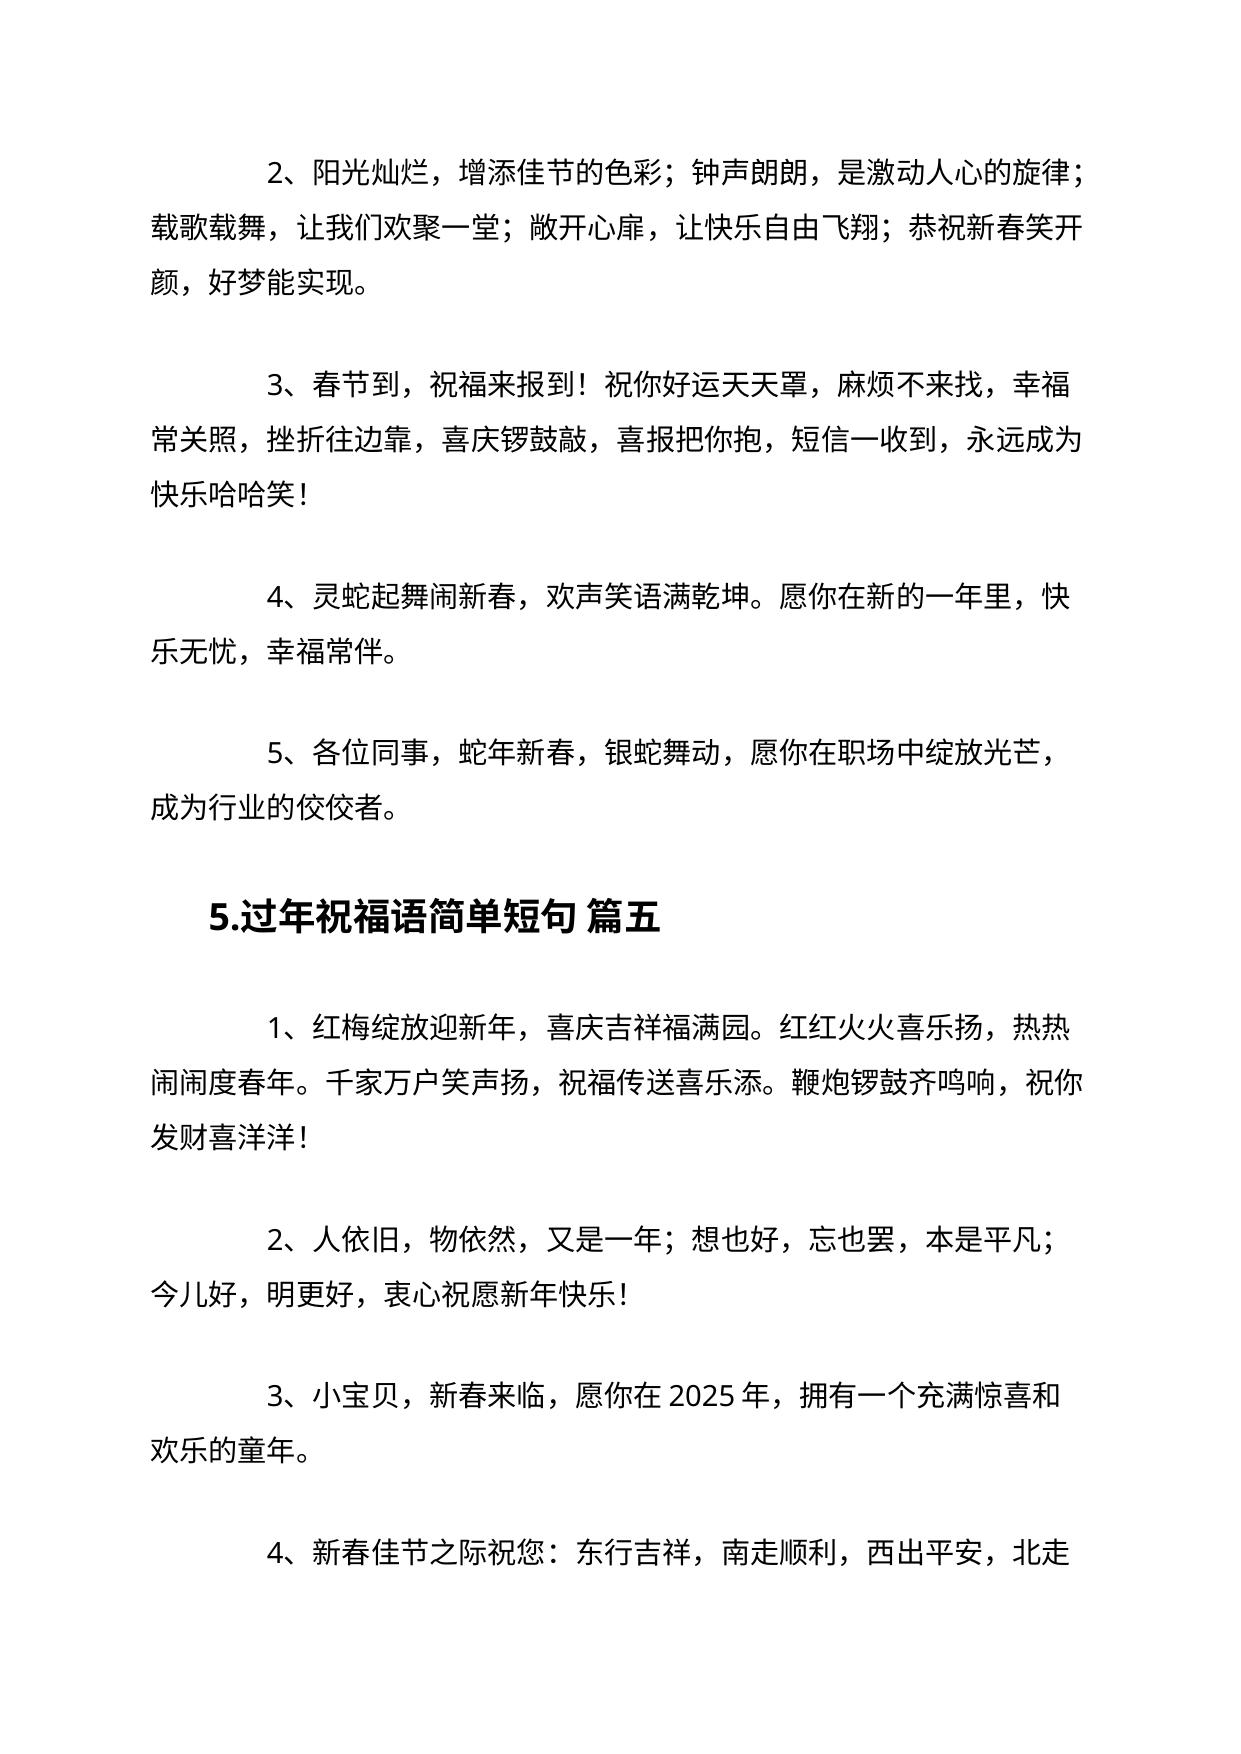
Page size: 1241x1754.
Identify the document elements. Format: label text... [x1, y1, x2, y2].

text 1、红梅绽放迎新年，喜庆吉祥福满园。红红火火喜乐扬，热热闹闹度春年。千家万户笑声扬，祝福传送喜乐添。鞭炮锣鼓齐鸣响，祝你发财喜洋洋！ [150, 1004, 1090, 1157]
text 5、各位同事，蛇年新春，银蛇舞动，愿你在职场中绽放光芒，成为行业的佼佼者。 [150, 730, 1090, 827]
text 2、阳光灿烂，增添佳节的色彩；钟声朗朗，是激动人心的旋律；载歌载舞，让我们欢聚一堂；敞开心扉，让快乐自由飞翔；恭祝新春笑开颜，好梦能实现。 [150, 150, 1090, 302]
text 2、人依旧，物依然，又是一年；想也好，忘也罢，本是平凡；今儿好，明更好，衷心祝愿新年快乐！ [150, 1216, 1090, 1313]
text 5.过年祝福语简单短句 篇五 [150, 887, 1090, 941]
text 3、春节到，祝福来报到！祝你好运天天罩，麻烦不来找，幸福常关照，挫折往边靠，喜庆锣鼓敲，喜报把你抱，短信一收到，永远成为快乐哈哈笑！ [150, 362, 1090, 514]
text 4、灵蛇起舞闹新春，欢声笑语满乾坤。愿你在新的一年里，快乐无忧，幸福常伴。 [150, 573, 1090, 671]
text 3、小宝贝，新春来临，愿你在2025年，拥有一个充满惊喜和欢乐的童年。 [150, 1373, 1090, 1470]
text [150, 1530, 1090, 1572]
